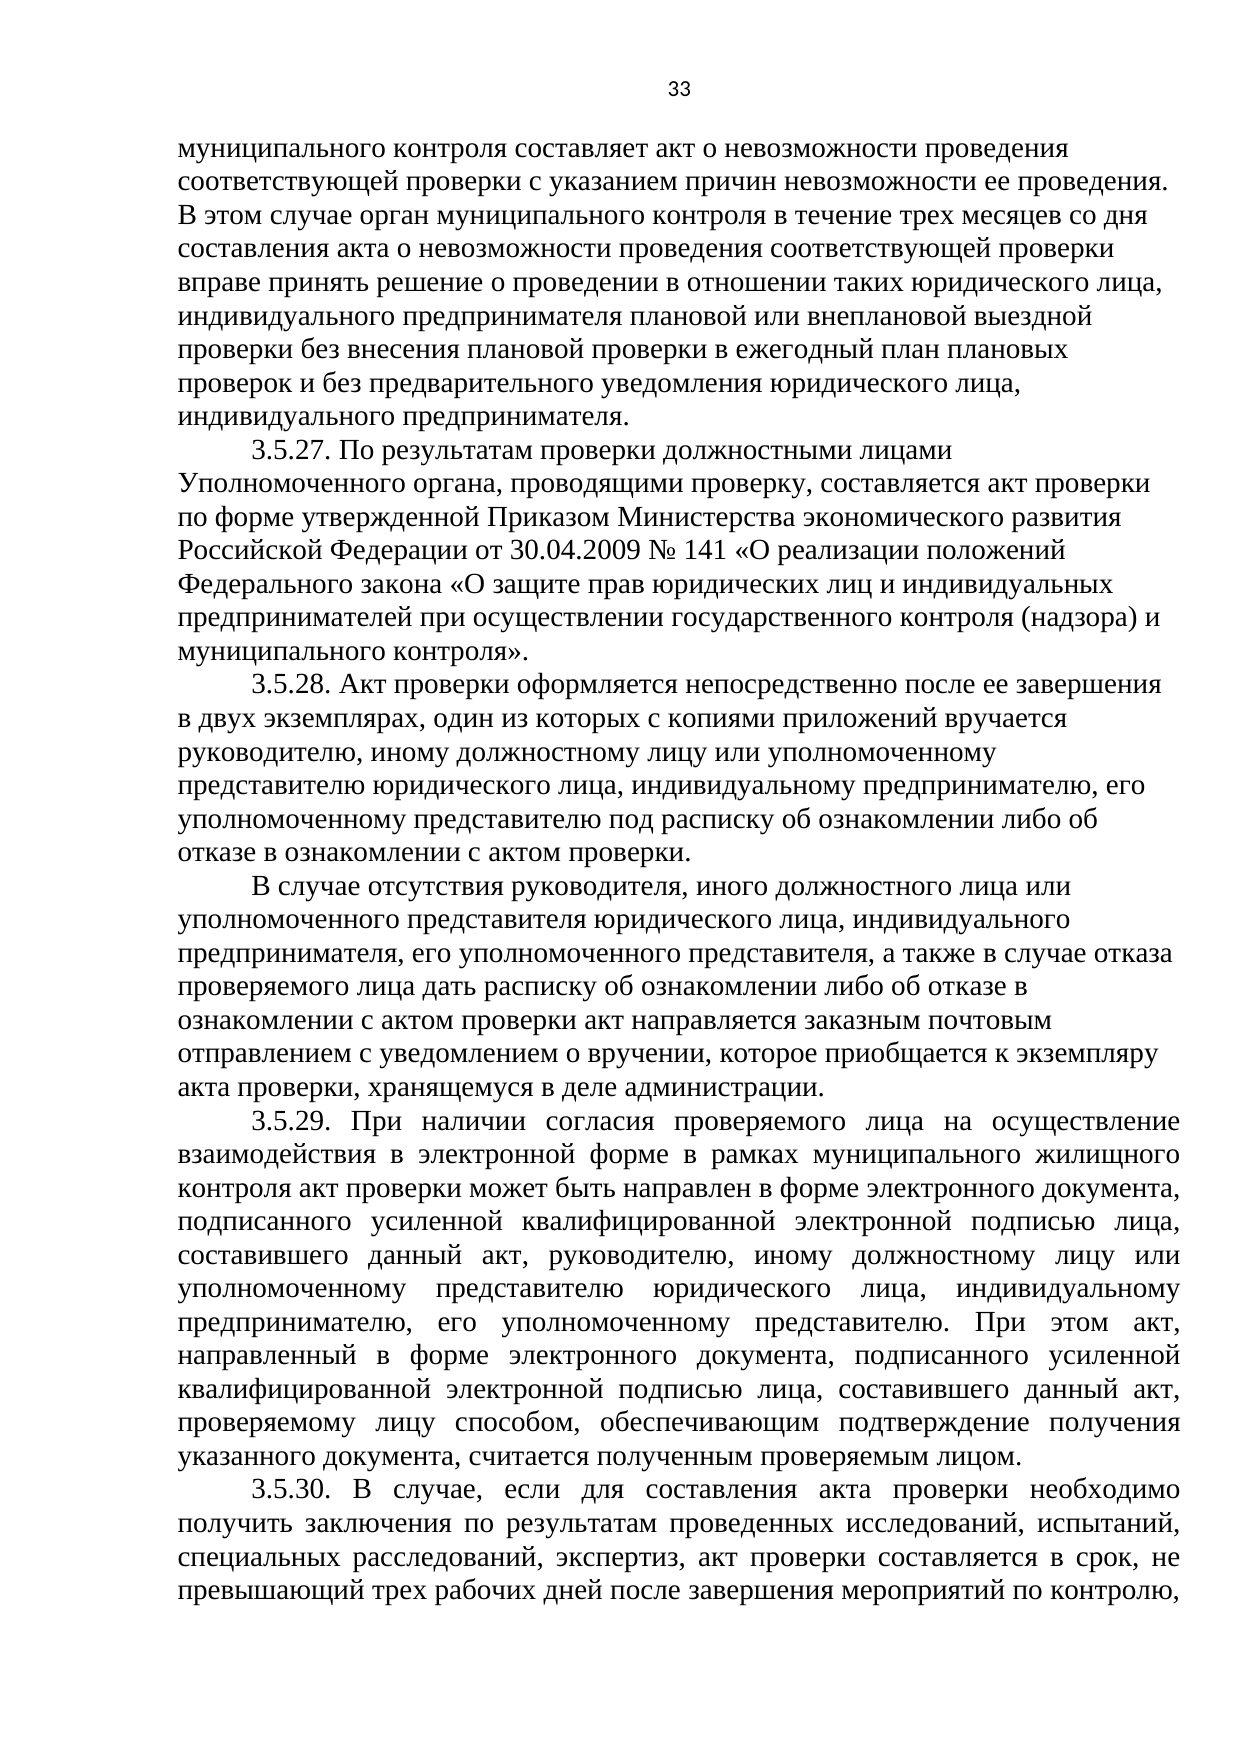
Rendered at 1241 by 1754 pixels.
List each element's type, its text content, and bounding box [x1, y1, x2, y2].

text 3.5.29. При наличии согласия проверяемого лица на осуществление взаимодействия в электронной форме в рамках муниципального жилищного контроля акт проверки может быть направлен в форме электронного документа, подписанного усиленной квалифицированной электронной подписью лица, составившего данный акт, руководителю, иному должностному лицу или уполномоченному представителю юридического лица, индивидуальному предпринимателю, его уполномоченному представителю. При этом акт, направленный в форме электронного документа, подписанного усиленной квалифицированной электронной подписью лица, составившего данный акт, проверяемому лицу способом, обеспечивающим подтверждение получения указанного документа, считается полученным проверяемым лицом. [177, 1103, 1181, 1472]
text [177, 1472, 1181, 1606]
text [177, 130, 1181, 432]
text В случае отсутствия руководителя, иного должностного лица или уполномоченного представителя юридического лица, индивидуального предпринимателя, его уполномоченного представителя, а также в случае отказа проверяемого лица дать расписку об ознакомлении либо об отказе в ознакомлении с актом проверки акт направляется заказным почтовым отправлением с уведомлением о вручении, которое приобщается к экземпляру акта проверки, хранящемуся в деле администрации. [177, 868, 1181, 1103]
text 3.5.28. Акт проверки оформляется непосредственно после ее завершения в двух экземплярах, один из которых с копиями приложений вручается руководителю, иному должностному лицу или уполномоченному представителю юридического лица, индивидуальному предпринимателю, его уполномоченному представителю под расписку об ознакомлении либо об отказе в ознакомлении с актом проверки. [177, 667, 1181, 868]
text 3.5.27. По результатам проверки должностными лицами Уполномоченного органа, проводящими проверку, составляется акт проверки по форме утвержденной Приказом Министерства экономического развития Российской Федерации от 30.04.2009 № 141 «О реализации положений Федерального закона «О защите прав юридических лиц и индивидуальных предпринимателей при осуществлении государственного контроля (надзора) и муниципального контроля». [177, 432, 1181, 667]
